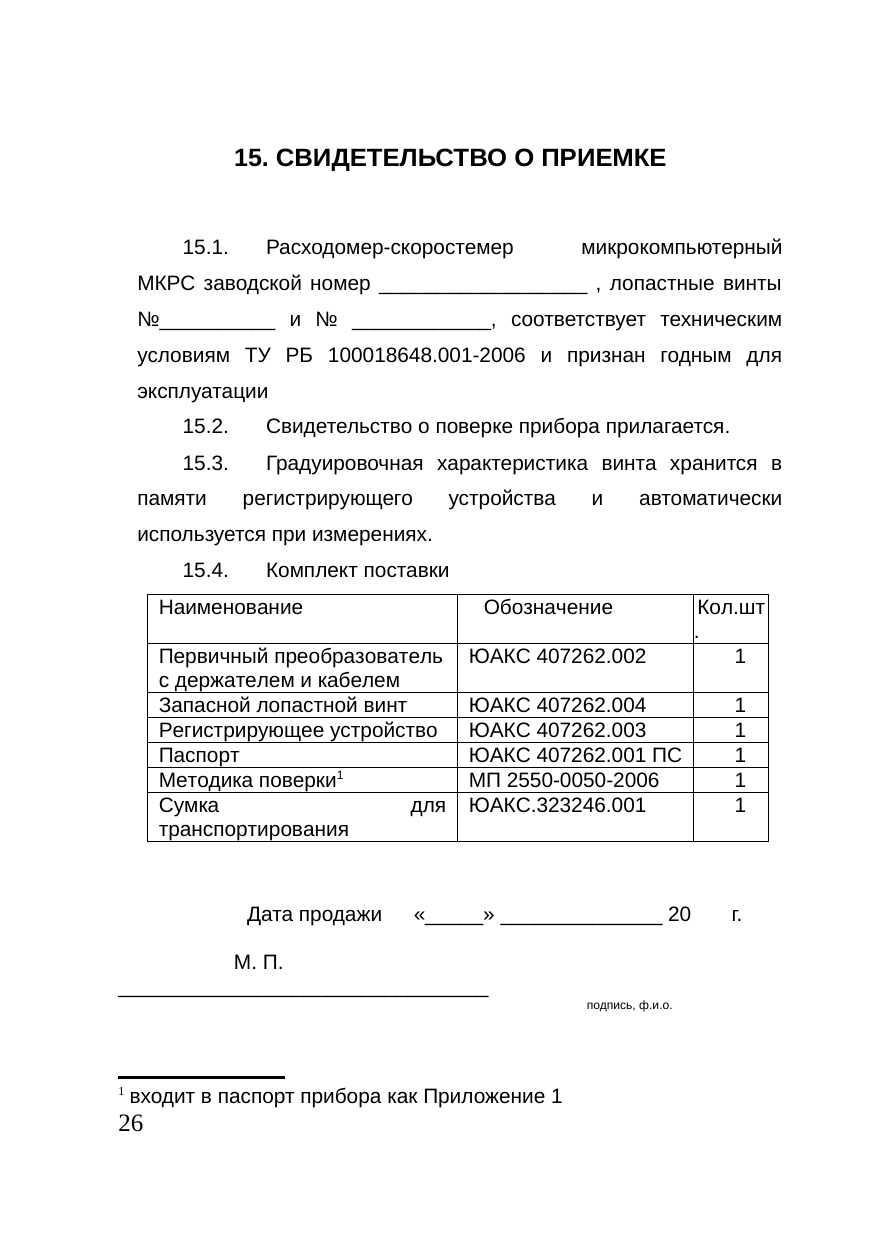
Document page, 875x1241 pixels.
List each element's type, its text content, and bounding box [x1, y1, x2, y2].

list Расходомер-скоростемер микрокомпьютерный МКРС заводской номер __________________ , лопастные винты №__________ и № ____________, соответствует техническим условиям ТУ РБ 100018648.001-2006 и признан годным для эксплуатации [137, 235, 783, 402]
table_header Наименование [148, 595, 457, 643]
table_cell 1 [694, 743, 768, 767]
table_cell 1 [694, 718, 768, 742]
list Комплект поставки [137, 558, 783, 582]
table_cell ЮАКС 407262.003 [458, 718, 693, 742]
table_cell Сумка для транспортирования [148, 793, 457, 841]
table_cell Запасной лопастной винт [148, 693, 457, 717]
text М. П. ________________________________ [118, 950, 783, 998]
table_cell 1 [694, 693, 768, 717]
table_header Кол.шт. [694, 595, 768, 643]
text подпись, ф.и.о. [118, 998, 783, 1022]
table_cell Методика поверки [148, 768, 457, 792]
table_cell 1 [694, 793, 768, 841]
table_cell Паспорт [148, 743, 457, 767]
table_cell Регистрирующее устройство [148, 718, 457, 742]
table_header Обозначение [458, 595, 693, 643]
list Свидетельство о поверке прибора прилагается. [137, 414, 783, 438]
table_cell ЮАКС 407262.001 ПС [458, 743, 693, 767]
list Градуировочная характеристика винта хранится в памяти регистрирующего устройства и автоматически используется при измерениях. [137, 450, 783, 546]
table_cell 1 [694, 768, 768, 792]
table_cell ЮАКС 407262.004 [458, 693, 693, 717]
table_cell ЮАКС.323246.001 [458, 793, 693, 841]
text Дата продажи «_____» ______________ 20 г. [118, 902, 783, 926]
table_cell ЮАКС 407262.002 [458, 644, 693, 692]
table_cell 1 [694, 644, 768, 692]
table_cell Первичный преобразователь с держателем и кабелем [148, 644, 457, 692]
subtitle 15. СВИДЕТЕЛЬСТВО О ПРИЕМКЕ [118, 143, 783, 172]
table_cell МП 2550-0050-2006 [458, 768, 693, 792]
